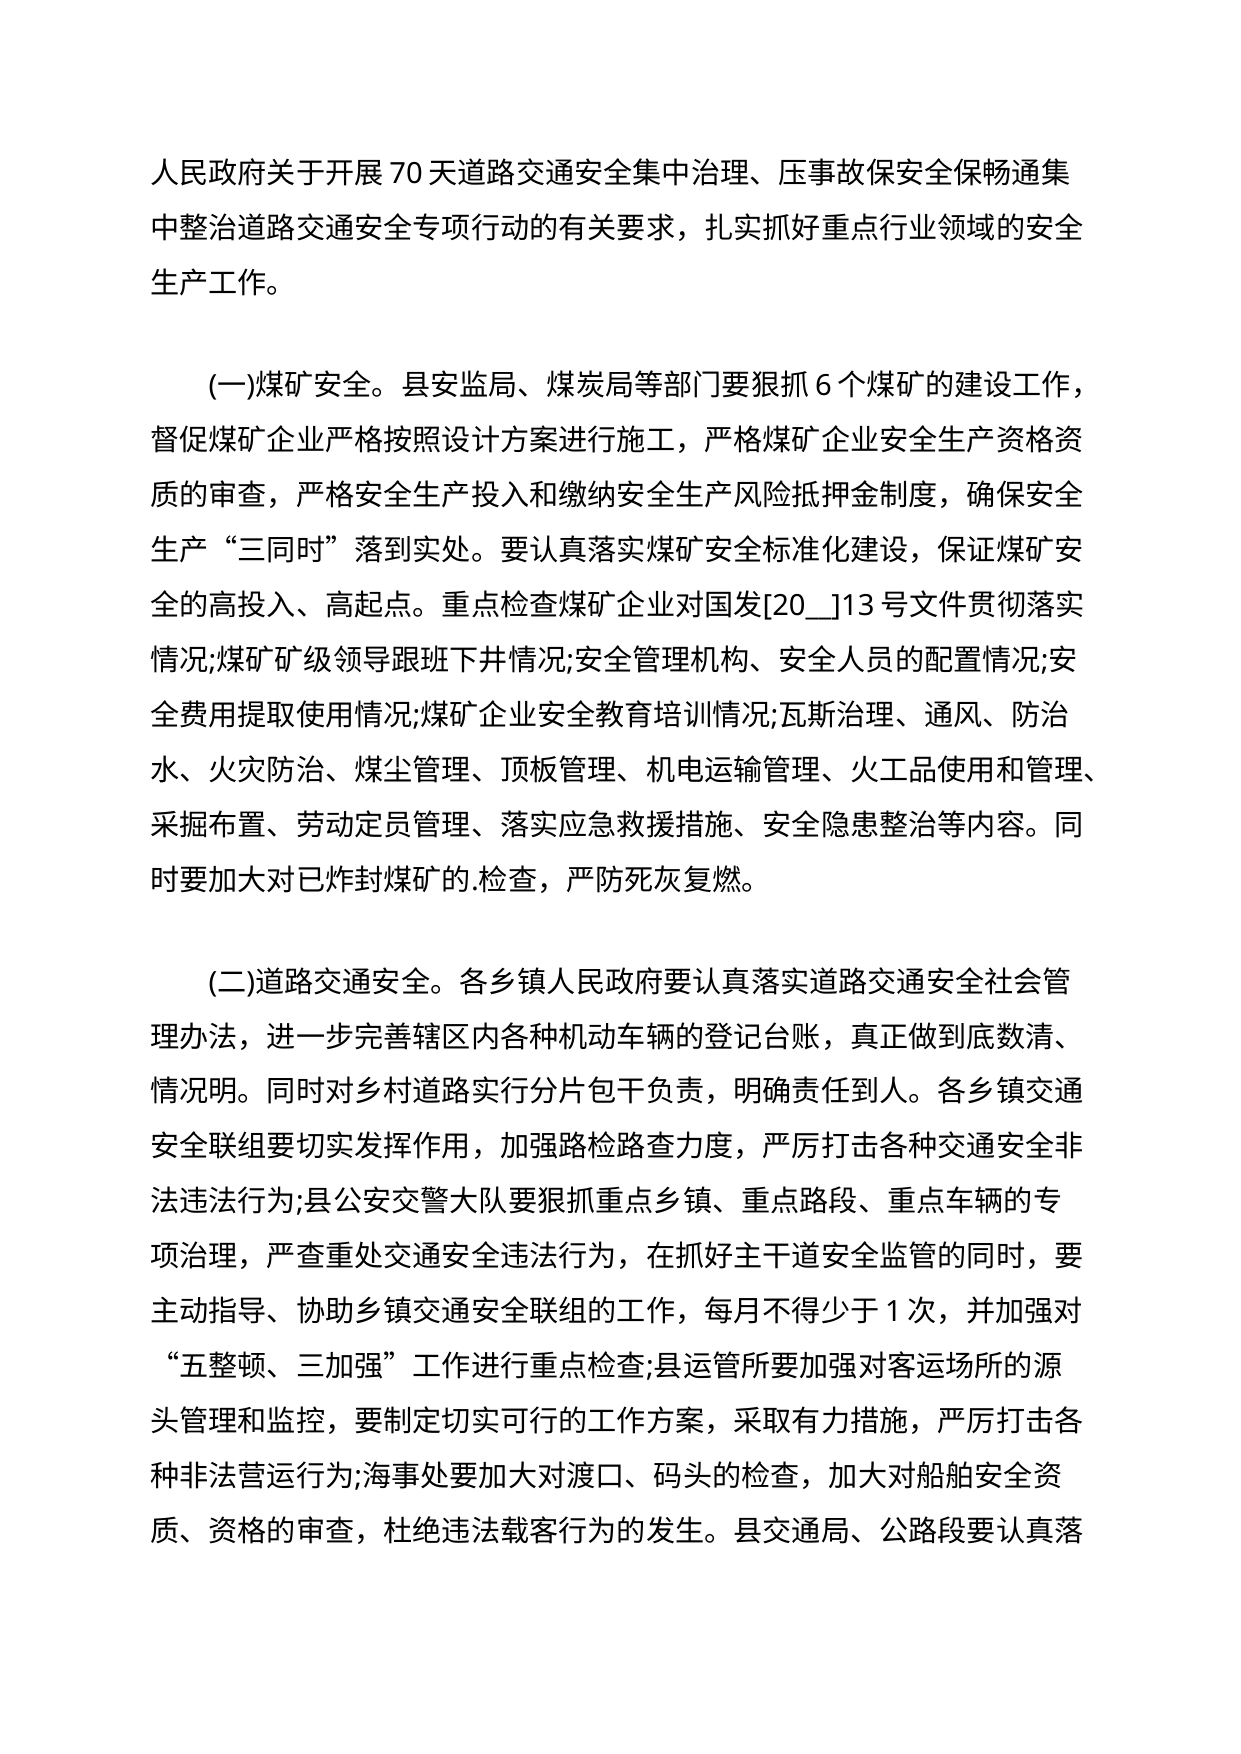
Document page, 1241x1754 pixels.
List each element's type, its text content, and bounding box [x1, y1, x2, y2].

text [150, 958, 1090, 1550]
text (一)煤矿安全。县安监局、煤炭局等部门要狠抓6个煤矿的建设工作，督促煤矿企业严格按照设计方案进行施工，严格煤矿企业安全生产资格资质的审查，严格安全生产投入和缴纳安全生产风险抵押金制度，确保安全生产“三同时”落到实处。要认真落实煤矿安全标准化建设，保证煤矿安全的高投入、高起点。重点检查煤矿企业对国发[20__]13号文件贯彻落实情况;煤矿矿级领导跟班下井情况;安全管理机构、安全人员的配置情况;安全费用提取使用情况;煤矿企业安全教育培训情况;瓦斯治理、通风、防治水、火灾防治、煤尘管理、顶板管理、机电运输管理、火工品使用和管理、采掘布置、劳动定员管理、落实应急救援措施、安全隐患整治等内容。同时要加大对已炸封煤矿的.检查，严防死灰复燃。 [150, 362, 1090, 898]
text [150, 150, 1090, 302]
